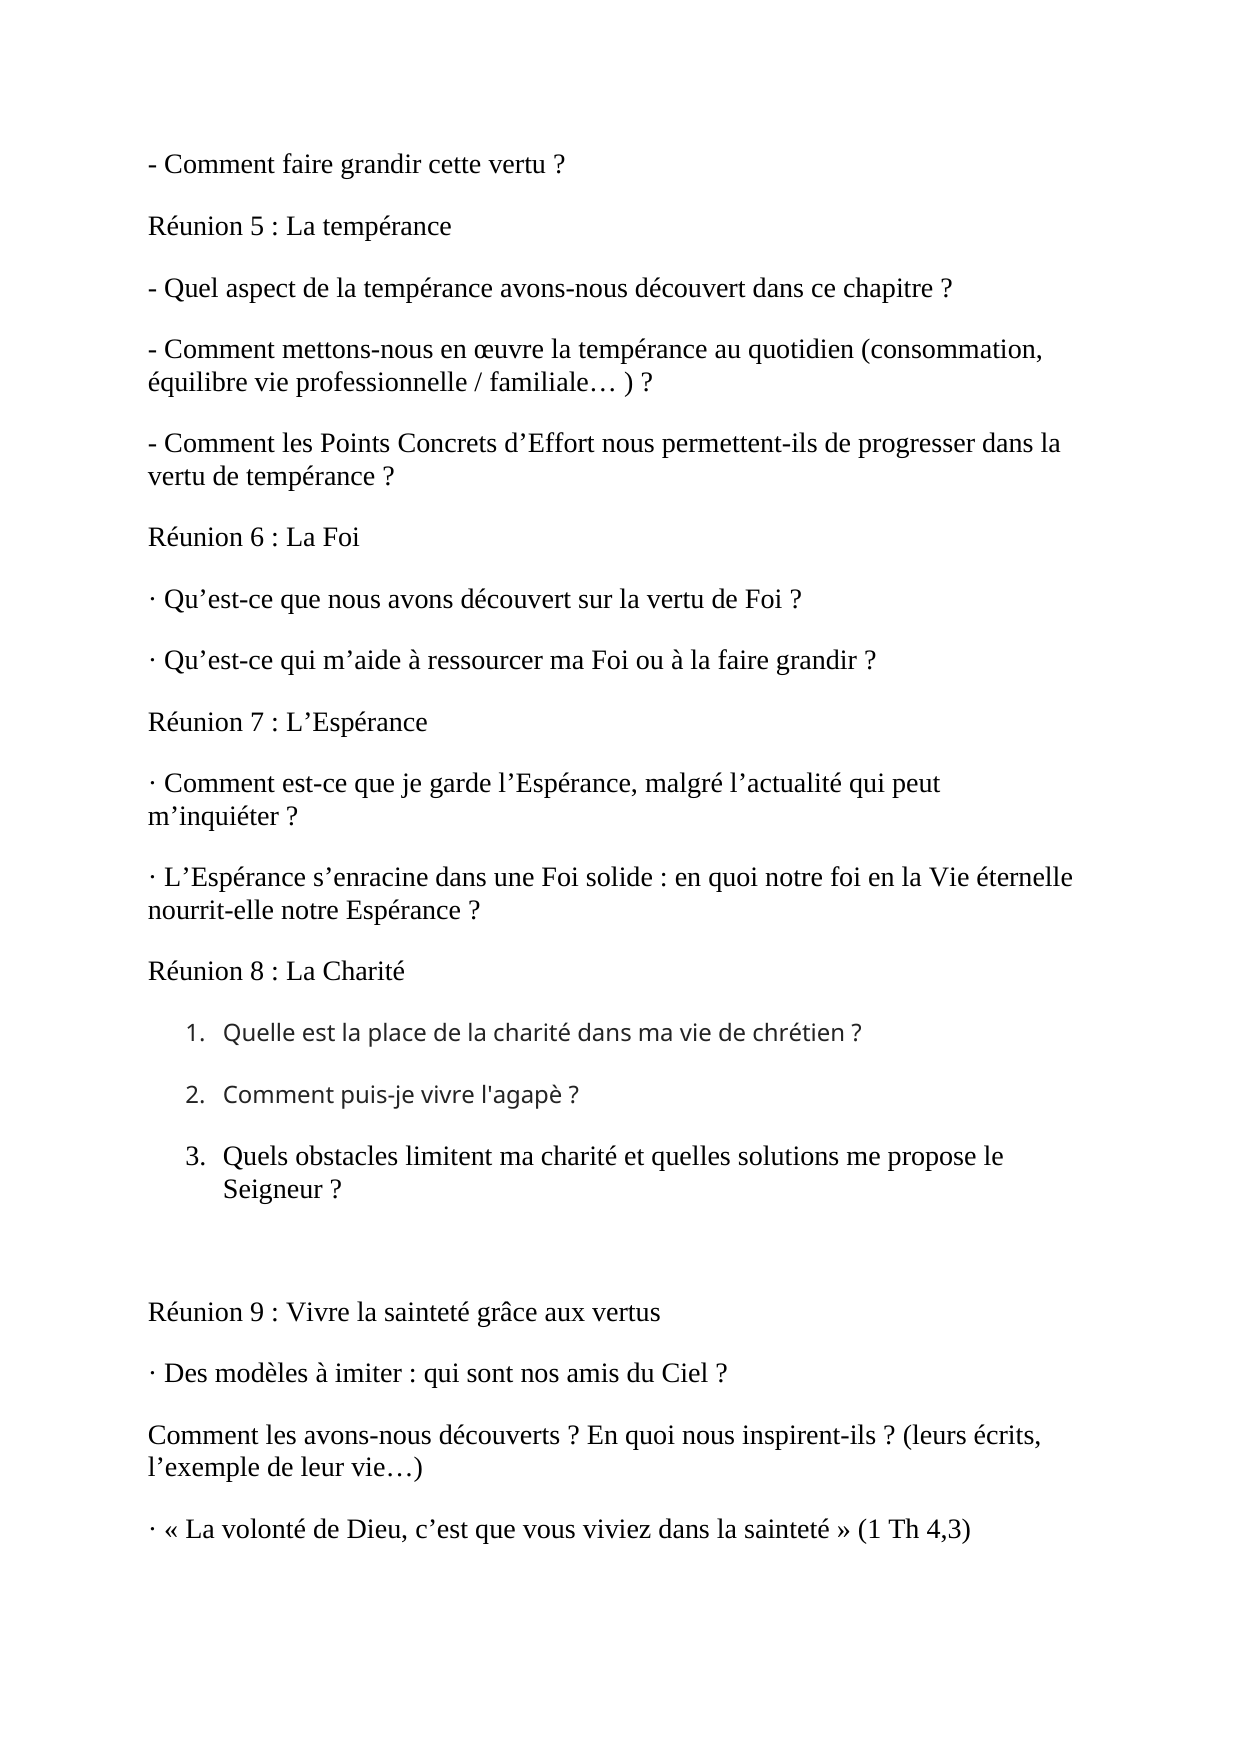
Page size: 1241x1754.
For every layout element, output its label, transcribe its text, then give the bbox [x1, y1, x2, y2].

list Quelle est la place de la charité dans ma vie de chrétien ? [185, 1016, 1093, 1048]
text - Comment les Points Concrets d’Effort nous permettent-ils de progresser dans la vertu de tempérance ? [148, 426, 1093, 491]
text - Quel aspect de la tempérance avons-nous découvert dans ce chapitre ? [148, 271, 1093, 303]
text · « La volonté de Dieu, c’est que vous viviez dans la sainteté » (1 Th 4,3) [148, 1512, 1093, 1544]
text Réunion 5 : La tempérance [148, 209, 1093, 242]
text · Comment est-ce que je garde l’Espérance, malgré l’actualité qui peut m’inquiéter ? [148, 766, 1093, 831]
text Réunion 6 : La Foi [148, 520, 1093, 553]
text · Qu’est-ce que nous avons découvert sur la vertu de Foi ? [148, 582, 1093, 614]
text - Comment mettons-nous en œuvre la tempérance au quotidien (consommation, équilibre vie professionnelle / familiale… ) ? [148, 332, 1093, 397]
text Comment les avons-nous découverts ? En quoi nous inspirent-ils ? (leurs écrits, l’exemple de leur vie…) [148, 1418, 1093, 1483]
text Réunion 7 : L’Espérance [148, 705, 1093, 737]
text · Des modèles à imiter : qui sont nos amis du Ciel ? [148, 1357, 1093, 1389]
list Comment puis-je vivre l'agapè ? [185, 1078, 1093, 1110]
text · L’Espérance s’enracine dans une Foi solide : en quoi notre foi en la Vie éternelle nourrit-elle notre Espérance ? [148, 860, 1093, 925]
text · Qu’est-ce qui m’aide à ressourcer ma Foi ou à la faire grandir ? [148, 643, 1093, 676]
list Quels obstacles limitent ma charité et quelles solutions me propose le Seigneur ? [185, 1139, 1093, 1204]
text Réunion 8 : La Charité [148, 954, 1093, 987]
text - Comment faire grandir cette vertu ? [148, 148, 1093, 180]
text Réunion 9 : Vivre la sainteté grâce aux vertus [148, 1295, 1093, 1327]
